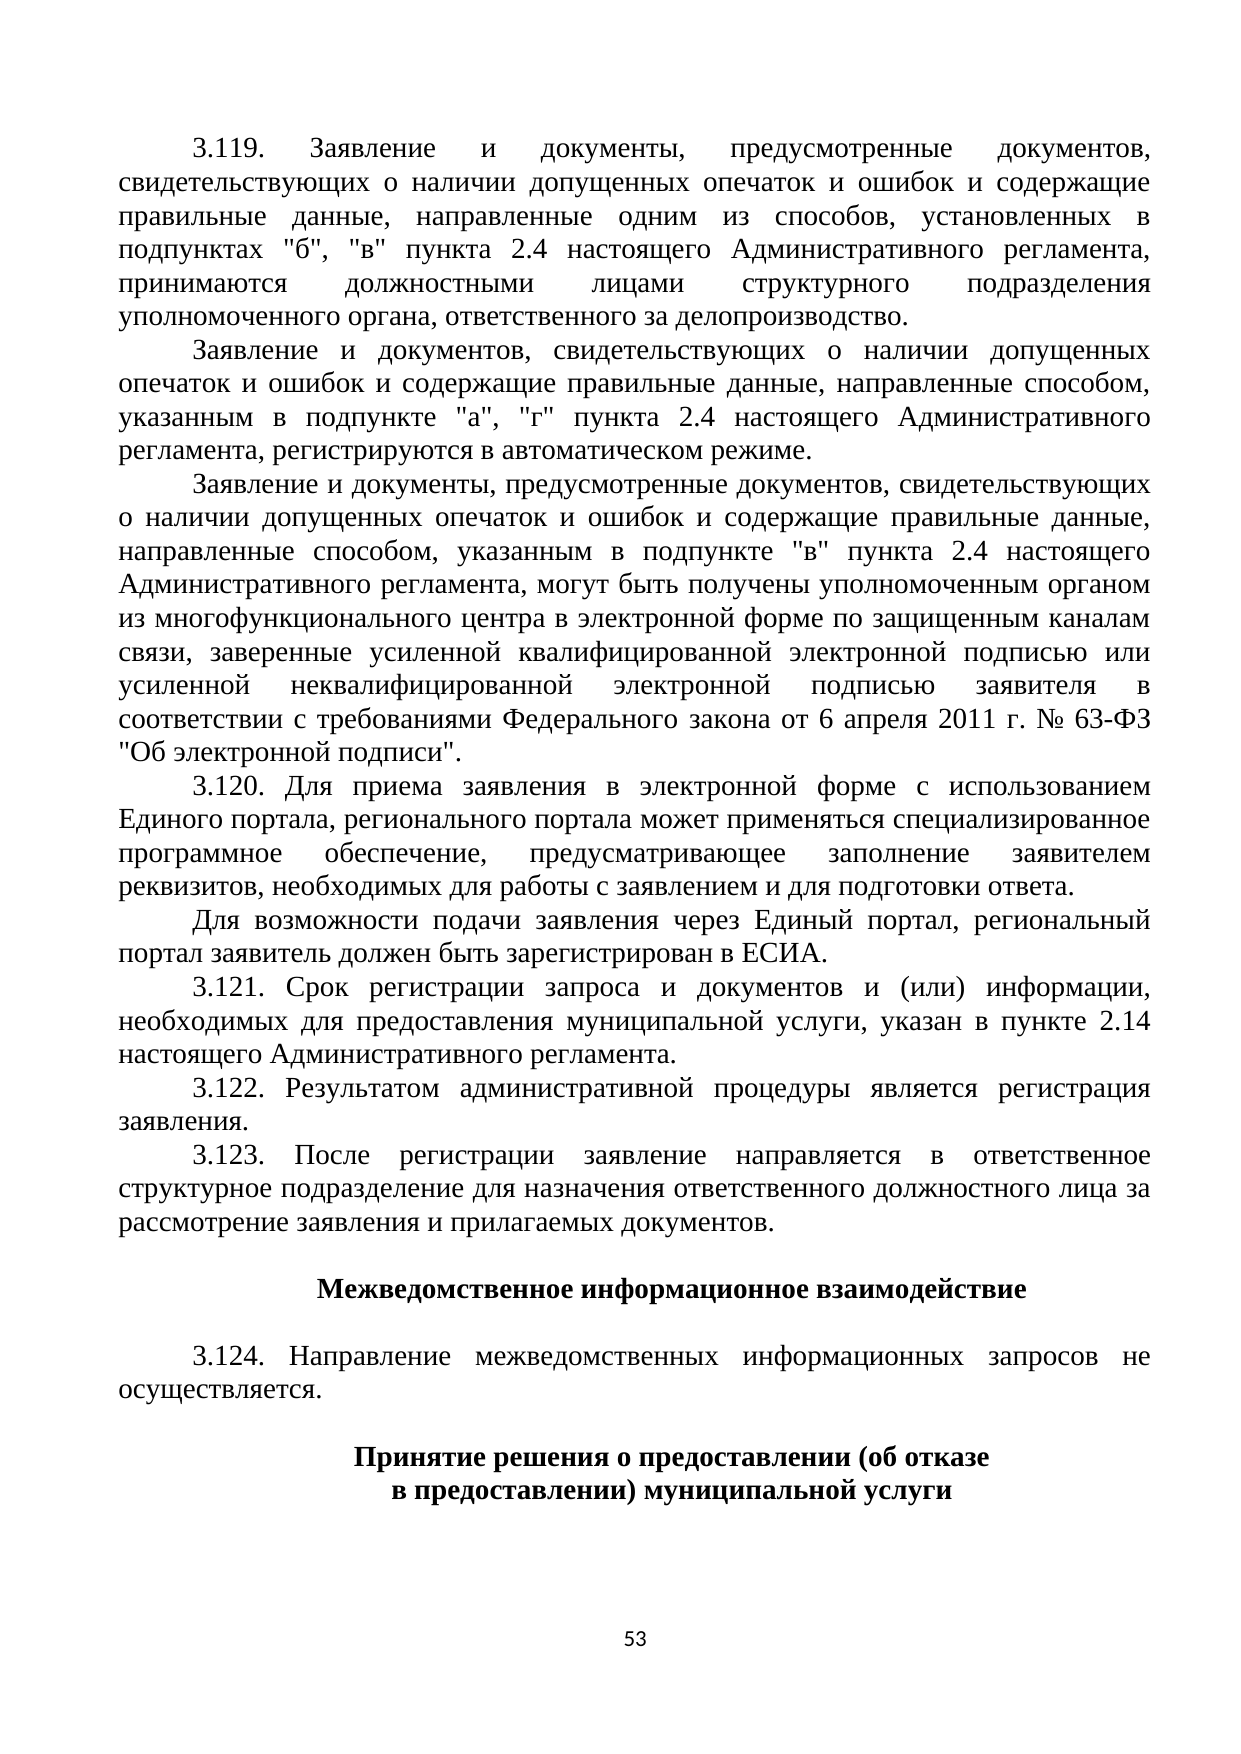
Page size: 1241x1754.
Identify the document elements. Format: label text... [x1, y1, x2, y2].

text Для возможности подачи заявления через Единый портал, региональный портал заявитель должен быть зарегистрирован в ЕСИА. [118, 902, 1152, 969]
text Заявление и документы, предусмотренные документов, свидетельствующих о наличии допущенных опечаток и ошибок и содержащие правильные данные, направленные способом, указанным в подпункте "в" пункта 2.4 настоящего Административного регламента, могут быть получены уполномоченным органом из многофункционального центра в электронной форме по защищенным каналам связи, заверенные усиленной квалифицированной электронной подписью или усиленной неквалифицированной электронной подписью заявителя в соответствии с требованиями Федерального закона от 6 апреля 2011 г. № 63-ФЗ "Об электронной подписи". [118, 466, 1152, 768]
text в предоставлении) муниципальной услуги [118, 1472, 1152, 1506]
text 3.124. Направление межведомственных информационных запросов не осуществляется. [118, 1338, 1152, 1405]
text Межведомственное информационное взаимодействие [118, 1271, 1152, 1304]
text 3.121. Срок регистрации запроса и документов и (или) информации, необходимых для предоставления муниципальной услуги, указан в пункте 2.14 настоящего Административного регламента. [118, 969, 1152, 1070]
text 3.122. Результатом административной процедуры является регистрация заявления. [118, 1070, 1152, 1137]
text 3.120. Для приема заявления в электронной форме с использованием Единого портала, регионального портала может применяться специализированное программное обеспечение, предусматривающее заполнение заявителем реквизитов, необходимых для работы с заявлением и для подготовки ответа. [118, 768, 1152, 902]
text 3.119. Заявление и документы, предусмотренные документов, свидетельствующих о наличии допущенных опечаток и ошибок и содержащие правильные данные, направленные одним из способов, установленных в подпунктах "б", "в" пункта 2.4 настоящего Административного регламента, принимаются должностными лицами структурного подразделения уполномоченного органа, ответственного за делопроизводство. [118, 131, 1152, 332]
text Заявление и документов, свидетельствующих о наличии допущенных опечаток и ошибок и содержащие правильные данные, направленные способом, указанным в подпункте "а", "г" пункта 2.4 настоящего Административного регламента, регистрируются в автоматическом режиме. [118, 332, 1152, 466]
text Принятие решения о предоставлении (об отказе [118, 1439, 1152, 1472]
text 3.123. После регистрации заявление направляется в ответственное структурное подразделение для назначения ответственного должностного лица за рассмотрение заявления и прилагаемых документов. [118, 1137, 1152, 1237]
